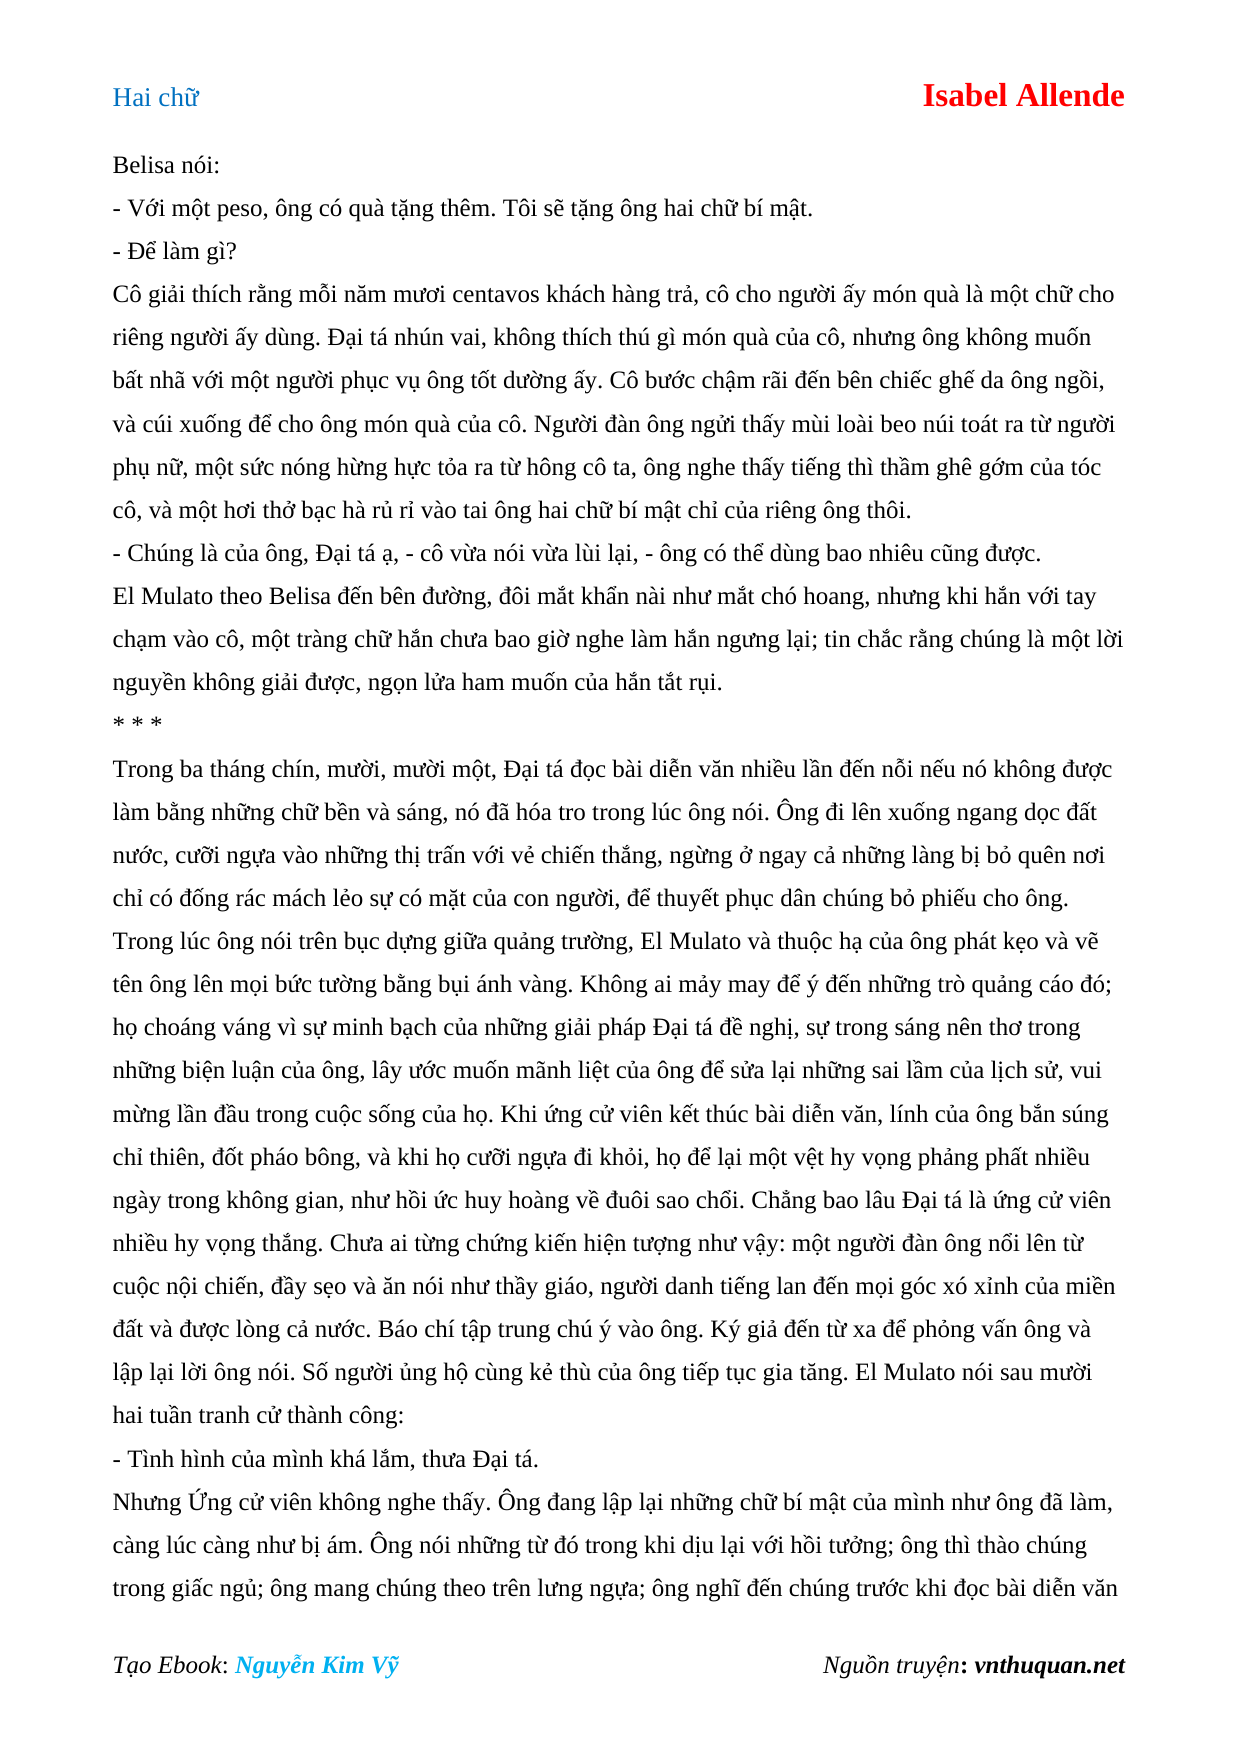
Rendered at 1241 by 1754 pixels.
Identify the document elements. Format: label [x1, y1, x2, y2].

text [112, 150, 1128, 1602]
